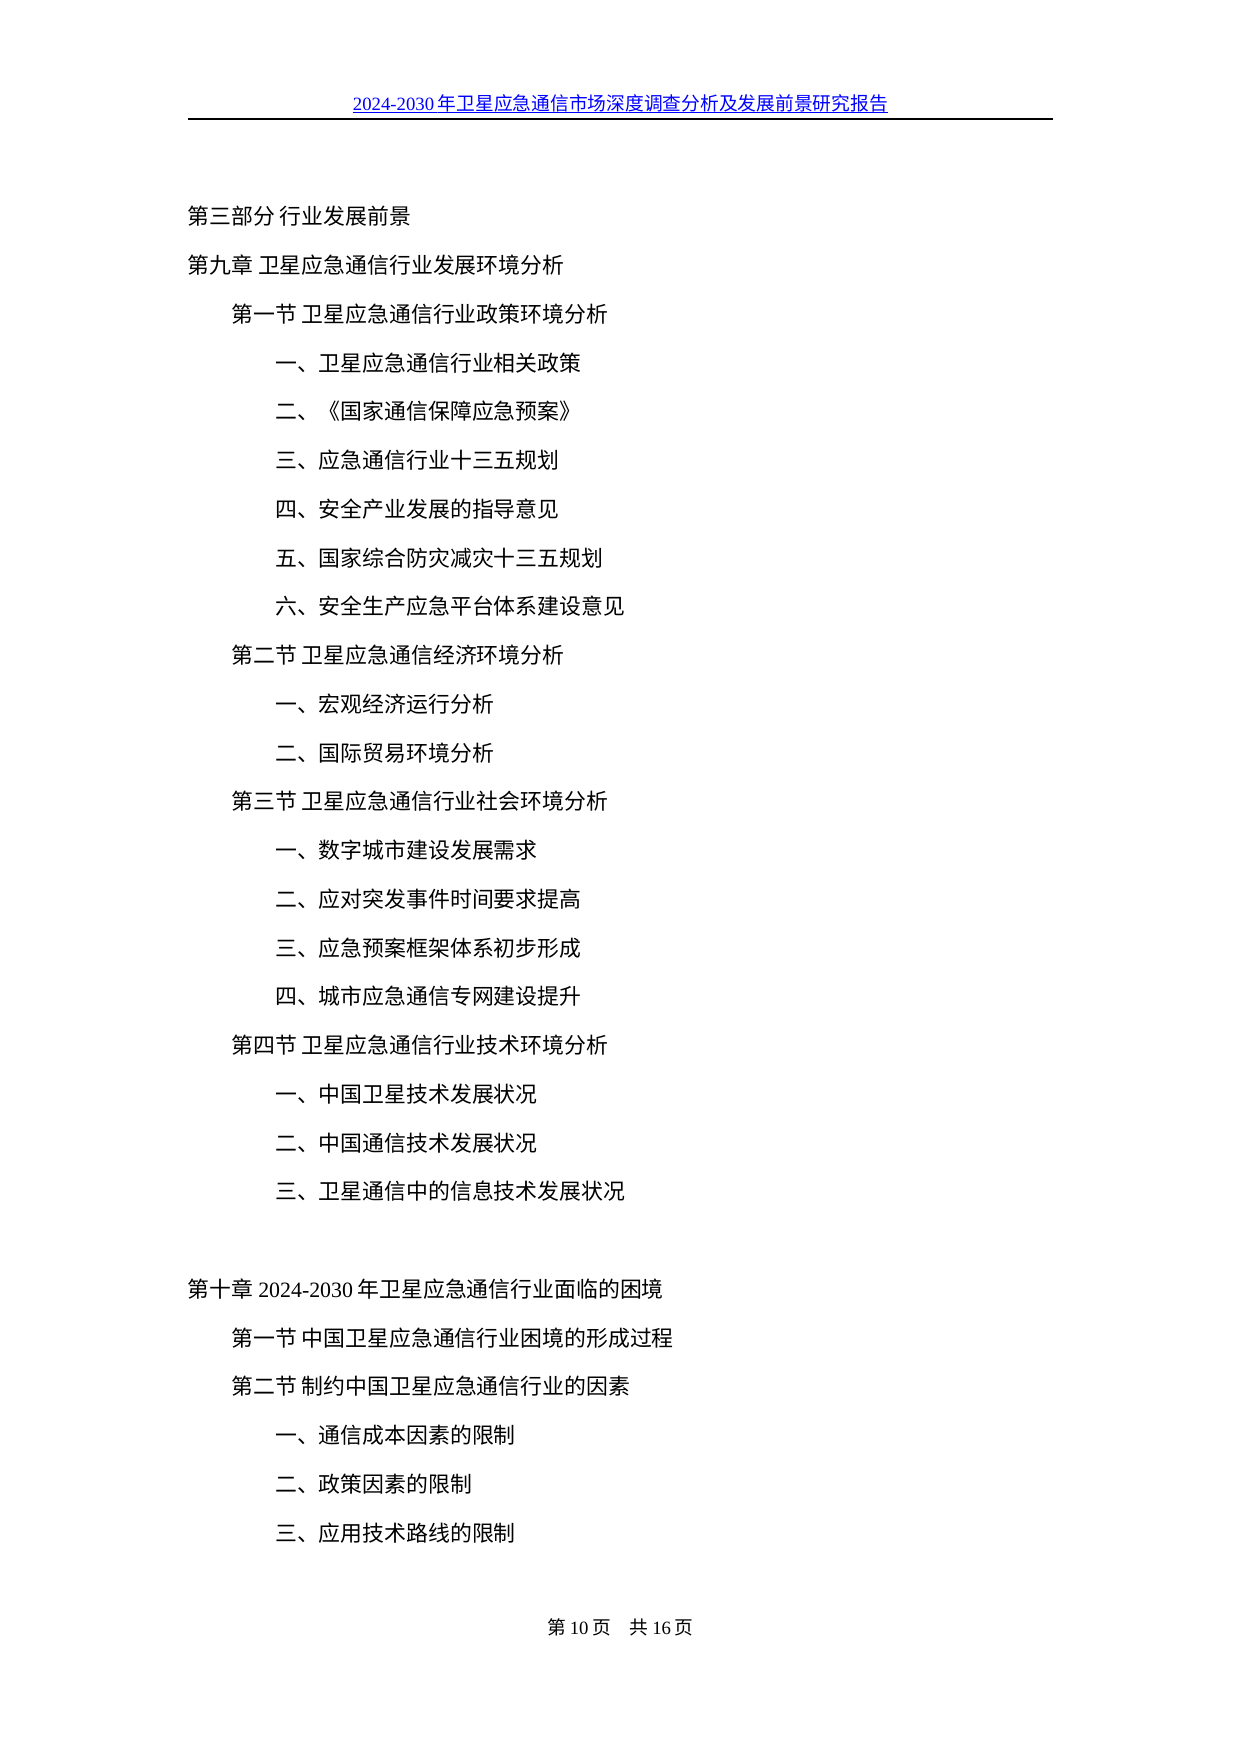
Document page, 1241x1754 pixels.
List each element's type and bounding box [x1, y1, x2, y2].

text [187, 150, 1053, 1548]
